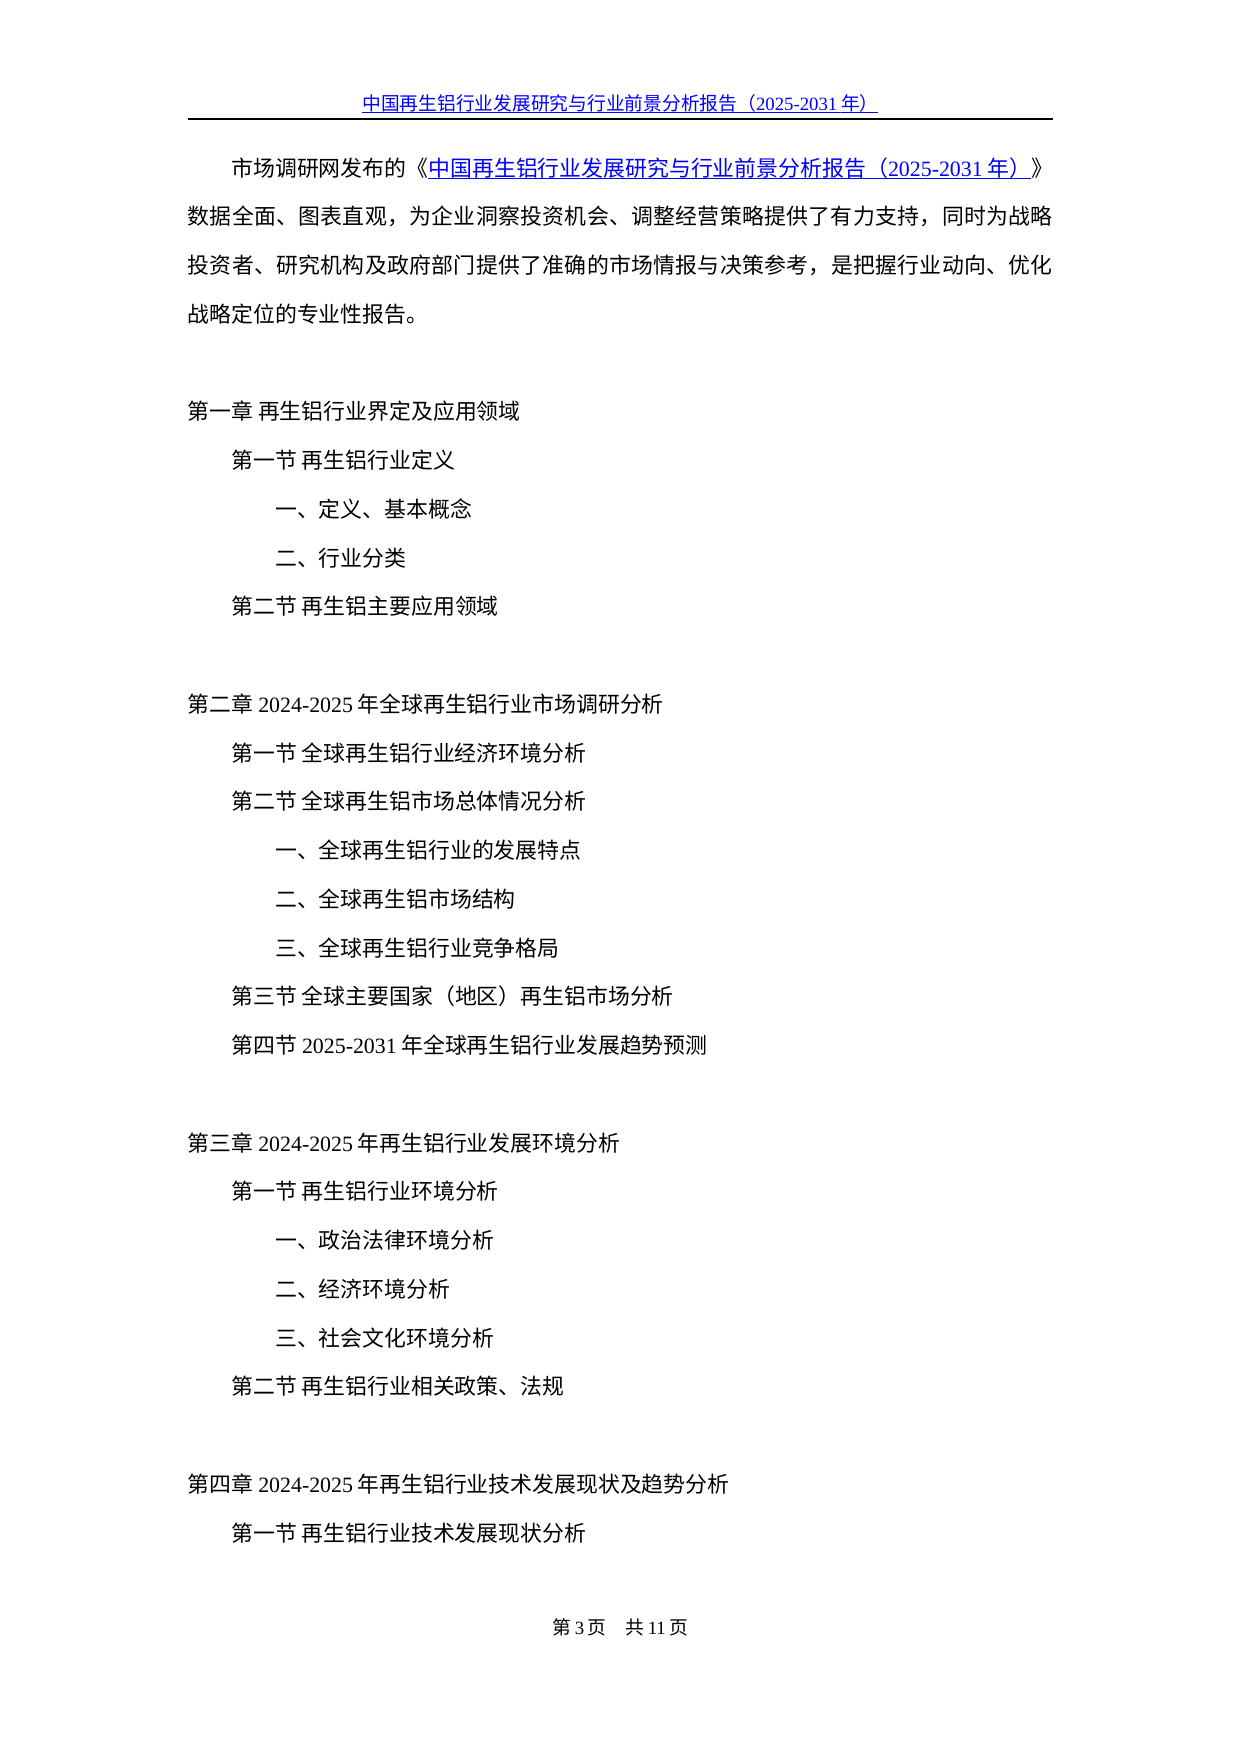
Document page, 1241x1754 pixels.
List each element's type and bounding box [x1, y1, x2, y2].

text [187, 150, 1053, 1548]
